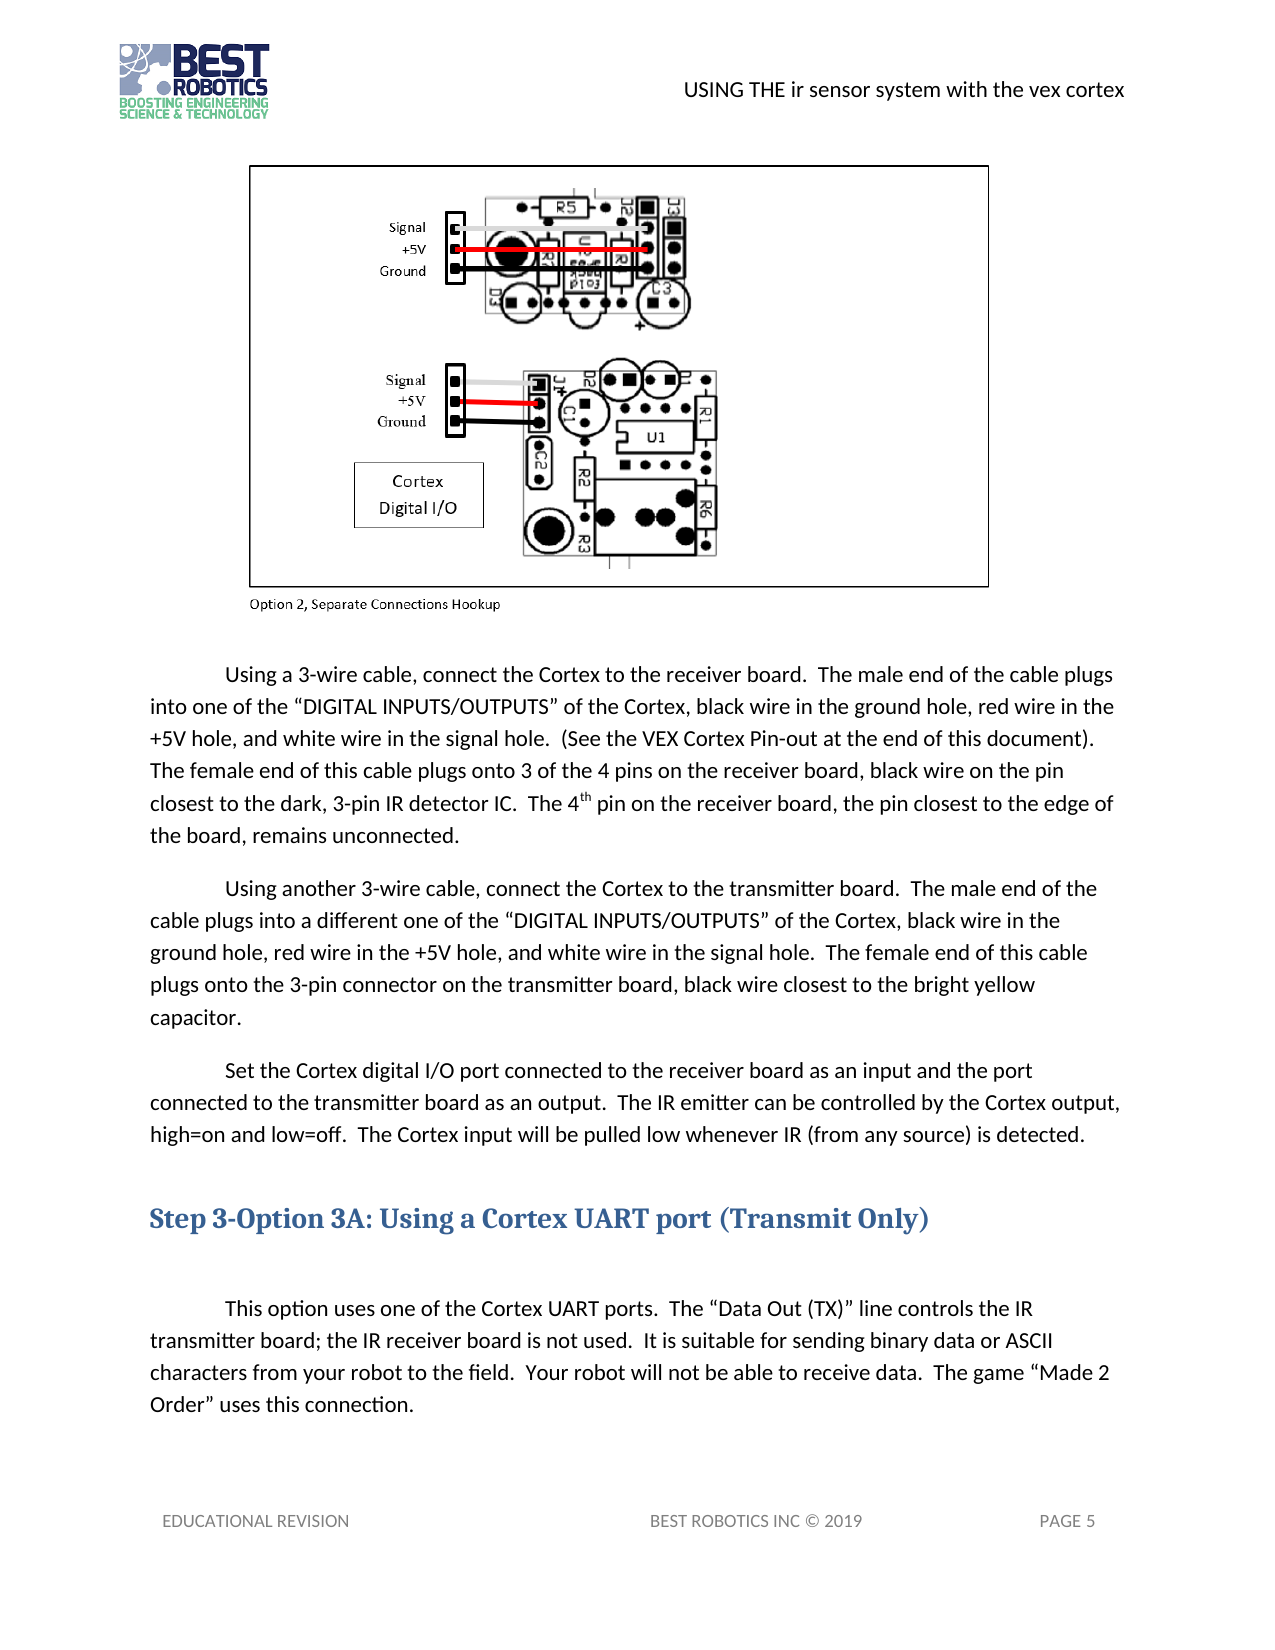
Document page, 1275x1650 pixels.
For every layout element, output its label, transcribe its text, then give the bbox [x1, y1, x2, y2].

text Set the Cortex digital I/O port connected to the receiver board as an input and the port connected to the transmitter board as an output. The IR emitter can be controlled by the Cortex output, high=on and low=off. The Cortex input will be pulled low whenever IR (from any source) is detected. [150, 1056, 1125, 1148]
subtitle Step 3-Option 3A: Using a Cortex UART port (Transmit Only) [150, 1202, 1125, 1236]
picture [112, 31, 275, 131]
text Using another 3-wire cable, connect the Cortex to the transmitter board. The male end of the cable plugs into a different one of the “DIGITAL INPUTS/OUTPUTS” of the Cortex, black wire in the ground hole, red wire in the +5V hole, and white wire in the signal hole. The female end of this cable plugs onto the 3-pin connector on the transmitter board, black wire closest to the bright yellow capacitor. [150, 874, 1125, 1031]
text Using a 3-wire cable, connect the Cortex to the receiver board. The male end of the cable plugs into one of the “DIGITAL INPUTS/OUTPUTS” of the Cortex, black wire in the ground hole, red wire in the +5V hole, and white wire in the signal hole. (See the VEX Cortex Pin-out at the end of this document). The female end of this cable plugs onto 3 of the 4 pins on the receiver board, black wire on the pin closest to the dark, 3-pin IR detector IC. The 4th pin on the receiver board, the pin closest to the edge of the board, remains unconnected. [150, 660, 1125, 849]
picture [233, 159, 1042, 635]
text This option uses one of the Cortex UART ports. The “Data Out (TX)” line controls the IR transmitter board; the IR receiver board is not used. It is suitable for sending binary data or ASCII characters from your robot to the field. Your robot will not be able to receive data. The game “Made 2 Order” uses this connection. [150, 1294, 1125, 1418]
